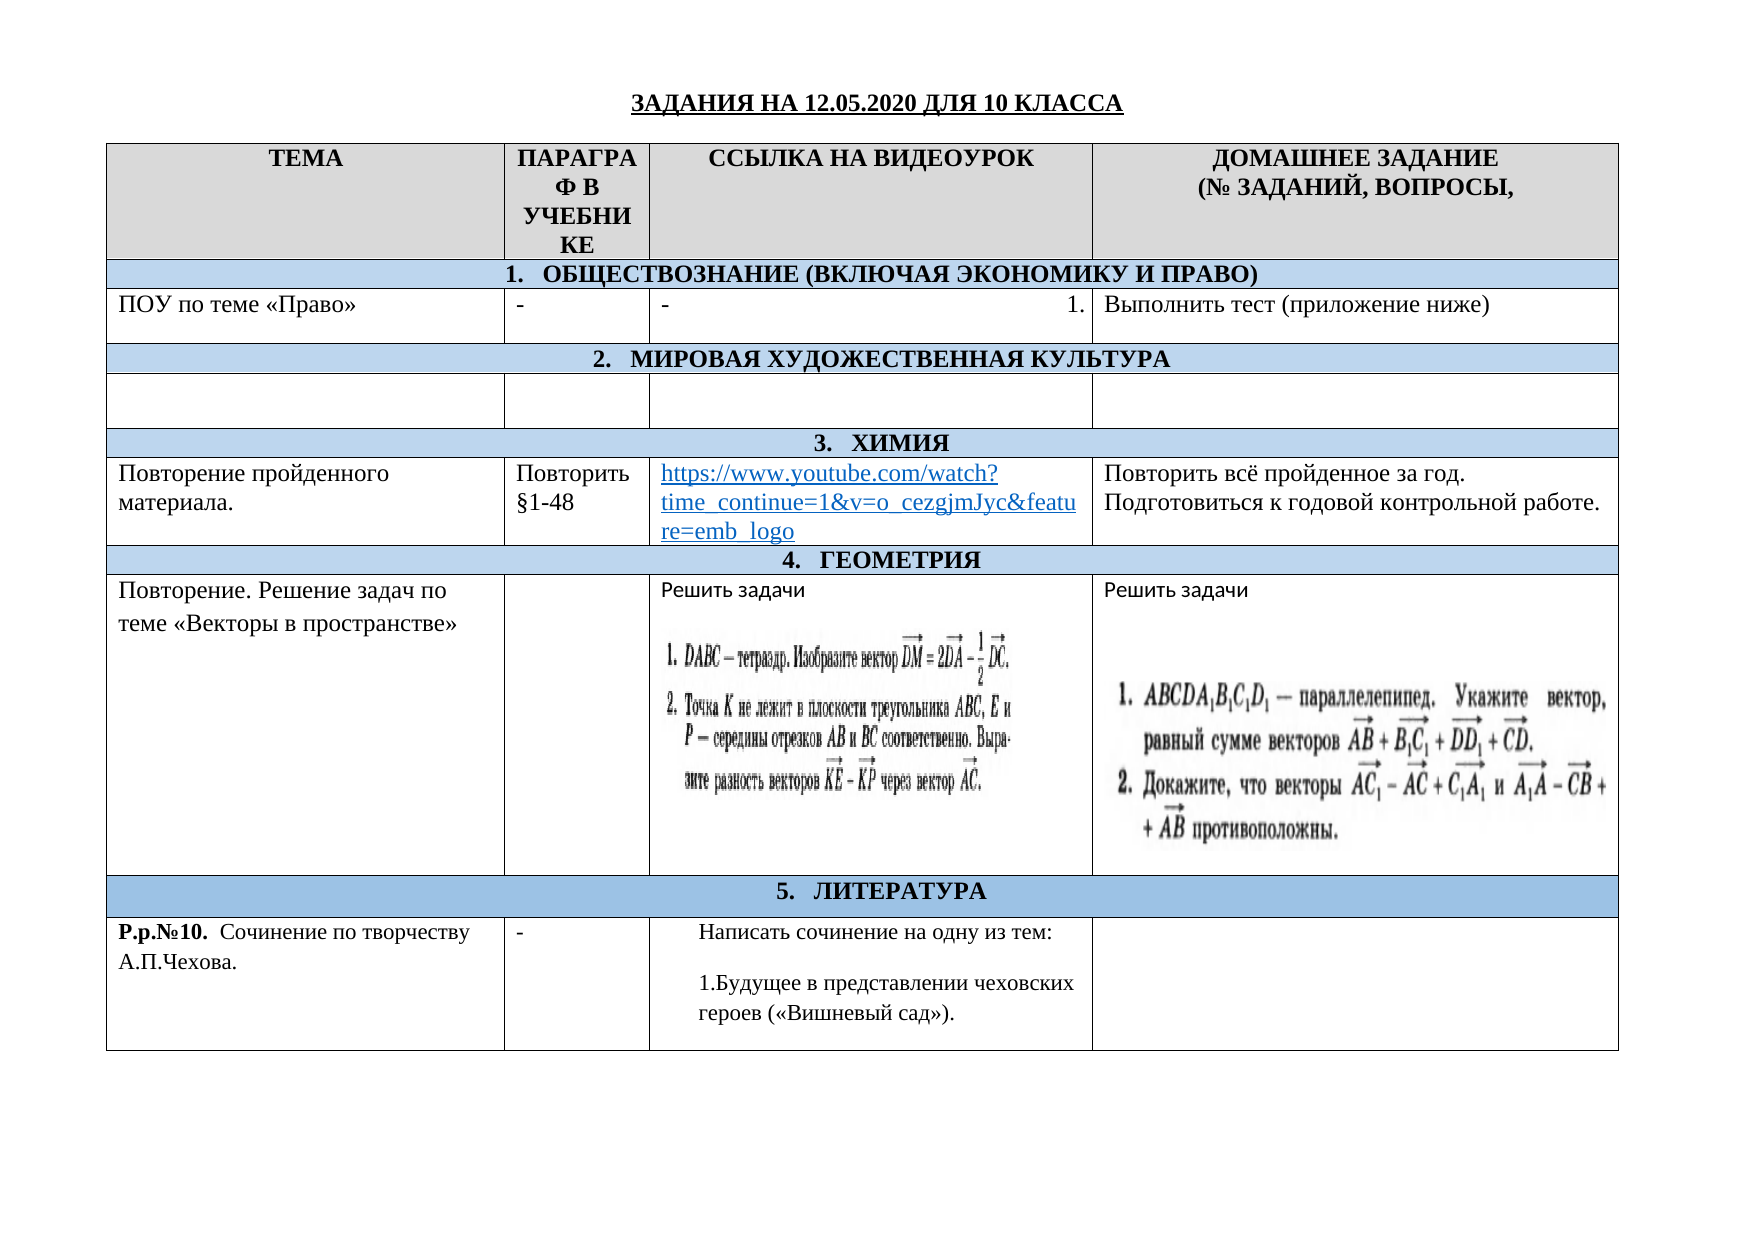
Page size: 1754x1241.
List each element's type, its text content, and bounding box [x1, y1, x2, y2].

table_cell Решить задачи [1093, 575, 1618, 875]
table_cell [650, 918, 1092, 1050]
table_cell Повторение. Решение задач по теме «Векторы в пространстве» [107, 575, 504, 875]
table_cell Повторить §1-48 [505, 458, 649, 544]
table_cell - [650, 289, 1092, 343]
table_cell ГЕОМЕТРИЯ [107, 546, 1618, 574]
table_cell Повторение пройденного материала. [107, 458, 504, 544]
table_cell ЛИТЕРАТУРА [107, 876, 1618, 917]
table_header ТЕМА [107, 144, 504, 258]
table_header ПАРАГРАФ В УЧЕБНИКЕ [505, 144, 649, 258]
picture [660, 628, 1013, 800]
table_cell ХИМИЯ [107, 429, 1618, 457]
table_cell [107, 918, 504, 1050]
text ЗАДАНИЯ НА 12.05.2020 ДЛЯ 10 КЛАССА [118, 88, 1636, 117]
table_cell - [505, 289, 649, 343]
table_cell [505, 374, 649, 427]
table_cell [107, 374, 504, 427]
table_cell https://www.youtube.com/watch?time_continue=1&v=o_cezgjmJyc&feature=emb_logo [650, 458, 1092, 544]
table_cell Решить задачи [650, 575, 1092, 875]
table_cell [1093, 374, 1618, 427]
table_cell Повторить всё пройденное за год. Подготовиться к годовой контрольной работе. [1093, 458, 1618, 544]
table_cell [1093, 918, 1618, 1050]
table_cell - [505, 918, 649, 1050]
table_header ССЫЛКА НА ВИДЕОУРОК [650, 144, 1092, 258]
table_header ДОМАШНЕЕ ЗАДАНИЕ (№ ЗАДАНИЙ, ВОПРОСЫ, [1093, 144, 1618, 258]
table_cell [505, 575, 649, 875]
table_cell Выполнить тест (приложение ниже) [1093, 289, 1618, 343]
table_cell МИРОВАЯ ХУДОЖЕСТВЕННАЯ КУЛЬТУРА [107, 344, 1618, 372]
table_cell ПОУ по теме «Право» [107, 289, 504, 343]
table_cell ОБЩЕСТВОЗНАНИЕ (ВКЛЮЧАЯ ЭКОНОМИКУ И ПРАВО) [107, 260, 1618, 288]
table_cell [650, 374, 1092, 427]
picture [1103, 681, 1607, 851]
